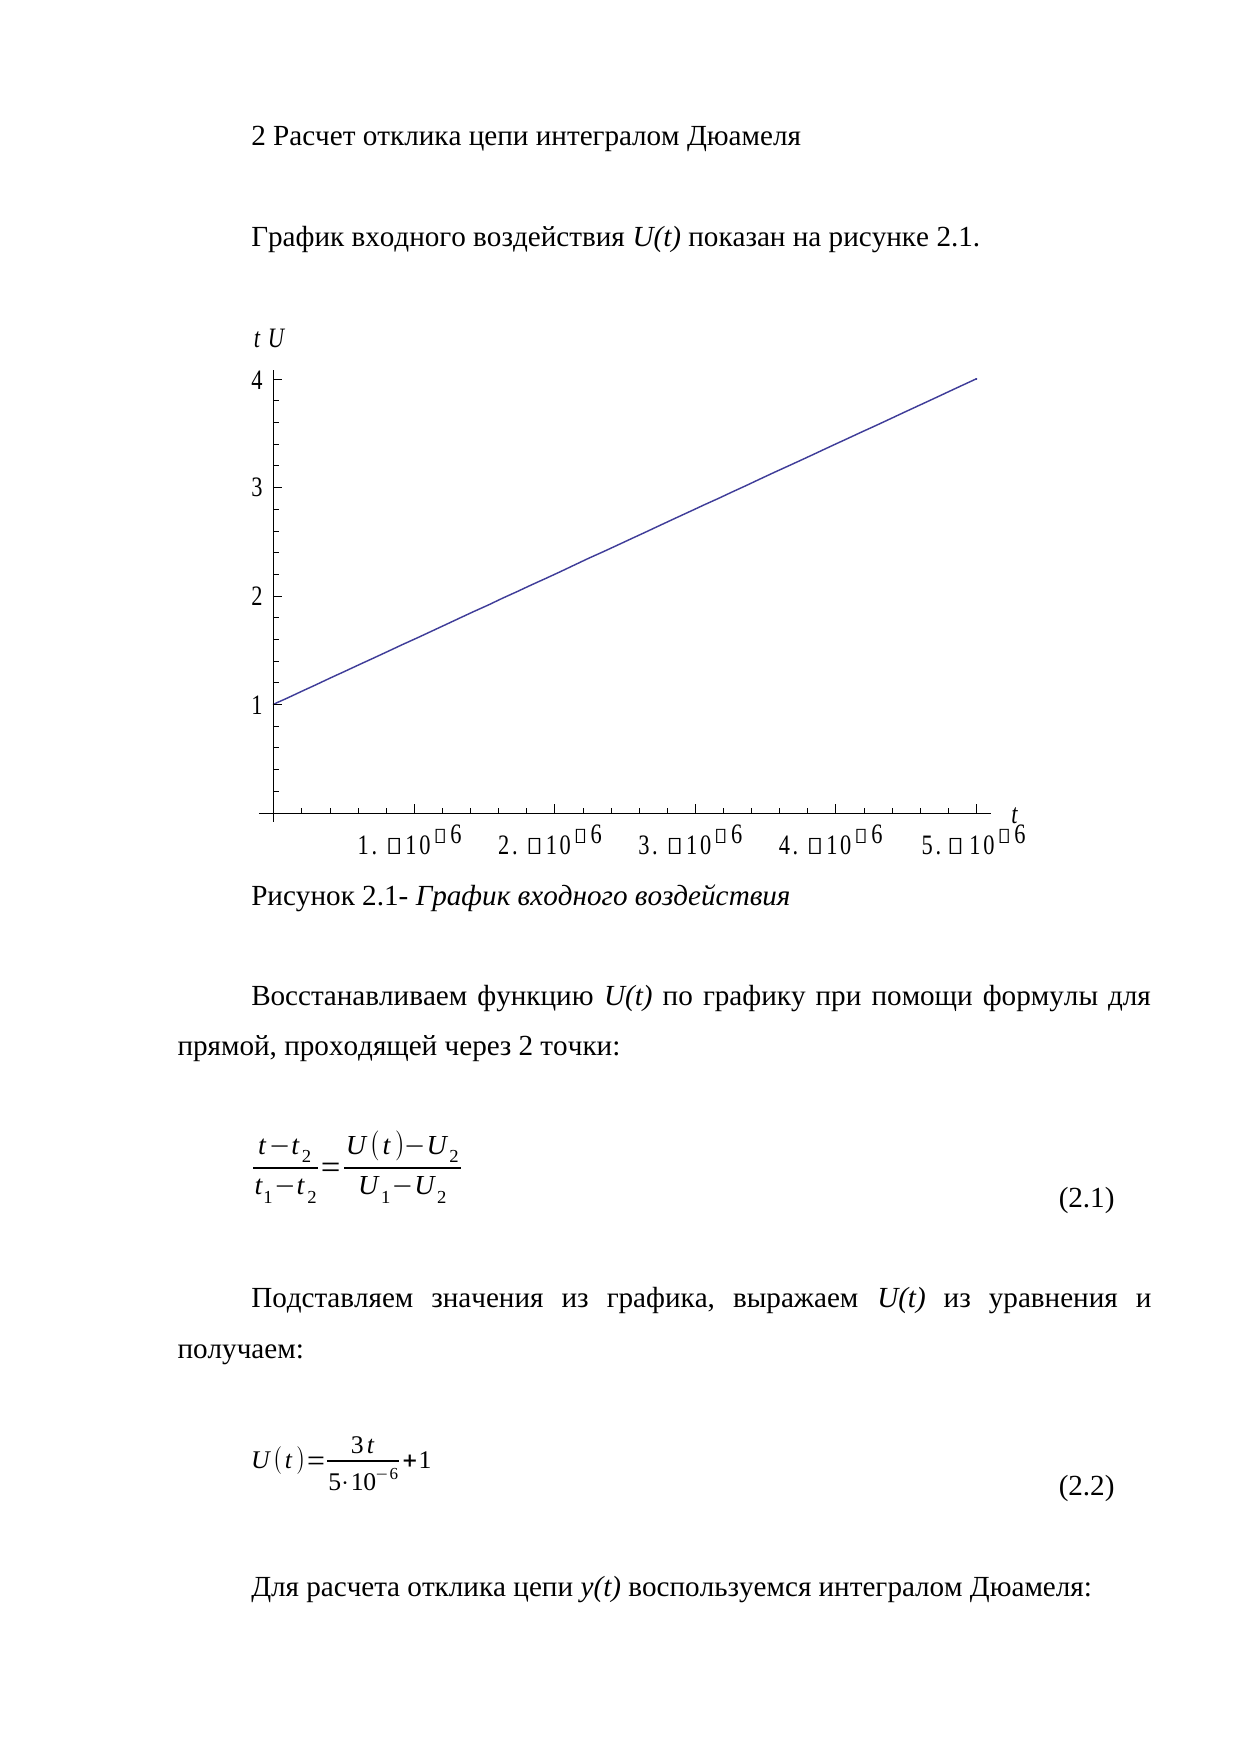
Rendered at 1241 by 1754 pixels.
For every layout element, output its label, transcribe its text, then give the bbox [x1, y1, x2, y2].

text (2.1) [177, 1129, 1152, 1213]
text Подставляем значения из графика, выражаем U(t) из уравнения и получаем: [177, 1281, 1152, 1364]
text (2.2) [177, 1432, 1152, 1502]
text Восстанавливаем функцию U(t) по графику при помощи формулы для прямой, проходящей через 2 точки: [177, 978, 1152, 1062]
text График входного воздействия U(t) показан на рисунке 2.1. [177, 219, 1152, 252]
text 2 Расчет отклика цепи интегралом Дюамеля [177, 118, 1152, 152]
text Для расчета отклика цепи y(t) воспользуемся интегралом Дюамеля: [177, 1569, 1152, 1602]
text Рисунок 2.1- График входного воздействия [177, 878, 1152, 911]
